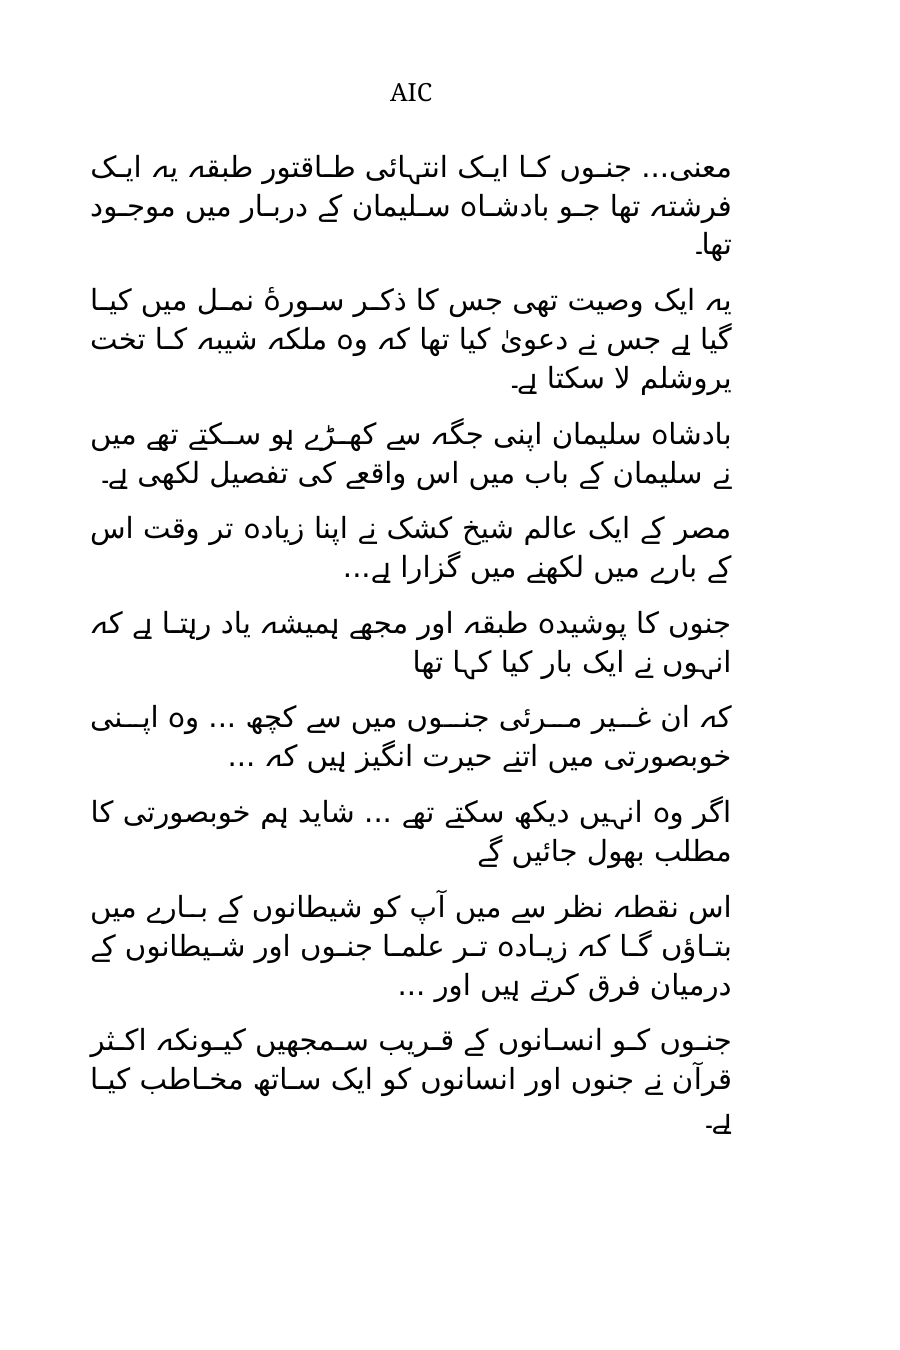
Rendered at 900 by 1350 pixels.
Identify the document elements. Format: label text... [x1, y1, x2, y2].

text مصر کے ایک عالم شیخ کشک نے اپنا زیادہ تر وقت اس کے بارے میں لکھنے میں گزارا ہے... [90, 512, 732, 584]
text بادشاہ سلیمان اپنی جگہ سے کھڑے ہو سکتے تھے میں نے سلیمان کے باب میں اس واقعے کی تفصیل لکھی ہے۔ [90, 417, 732, 490]
text یہ ایک وصیت تھی جس کا ذکر سورۂ نمل میں کیا گیا ہے جس نے دعویٰ کیا تھا کہ وہ ملکہ شیبہ کا تخت یروشلم لا سکتا ہے۔ [90, 283, 732, 395]
text اگر وہ انہیں دیکھ سکتے تھے ... شاید ہم خوبصورتی کا مطلب بھول جائیں گے [90, 795, 732, 868]
text کہ ان غیر مرئی جنوں میں سے کچھ ... وہ اپنی خوبصورتی میں اتنے حیرت انگیز ہیں کہ ... [90, 701, 732, 774]
text معنی... جنوں کا ایک انتہائی طاقتور طبقہ یہ ایک فرشتہ تھا جو بادشاہ سلیمان کے دربار میں موجود تھا۔ [90, 150, 732, 262]
text جنوں کا پوشیدہ طبقہ اور مجھے ہمیشہ یاد رہتا ہے کہ انہوں نے ایک بار کیا کہا تھا [90, 606, 732, 679]
text جنوں کو انسانوں کے قریب سمجھیں کیونکہ اکثر قرآن نے جنوں اور انسانوں کو ایک ساتھ مخاطب کیا ہے۔ [90, 1023, 732, 1135]
text اس نقطہ نظر سے میں آپ کو شیطانوں کے بارے میں بتاؤں گا کہ زیادہ تر علما جنوں اور شیطانوں کے درمیان فرق کرتے ہیں اور ... [90, 890, 732, 1002]
